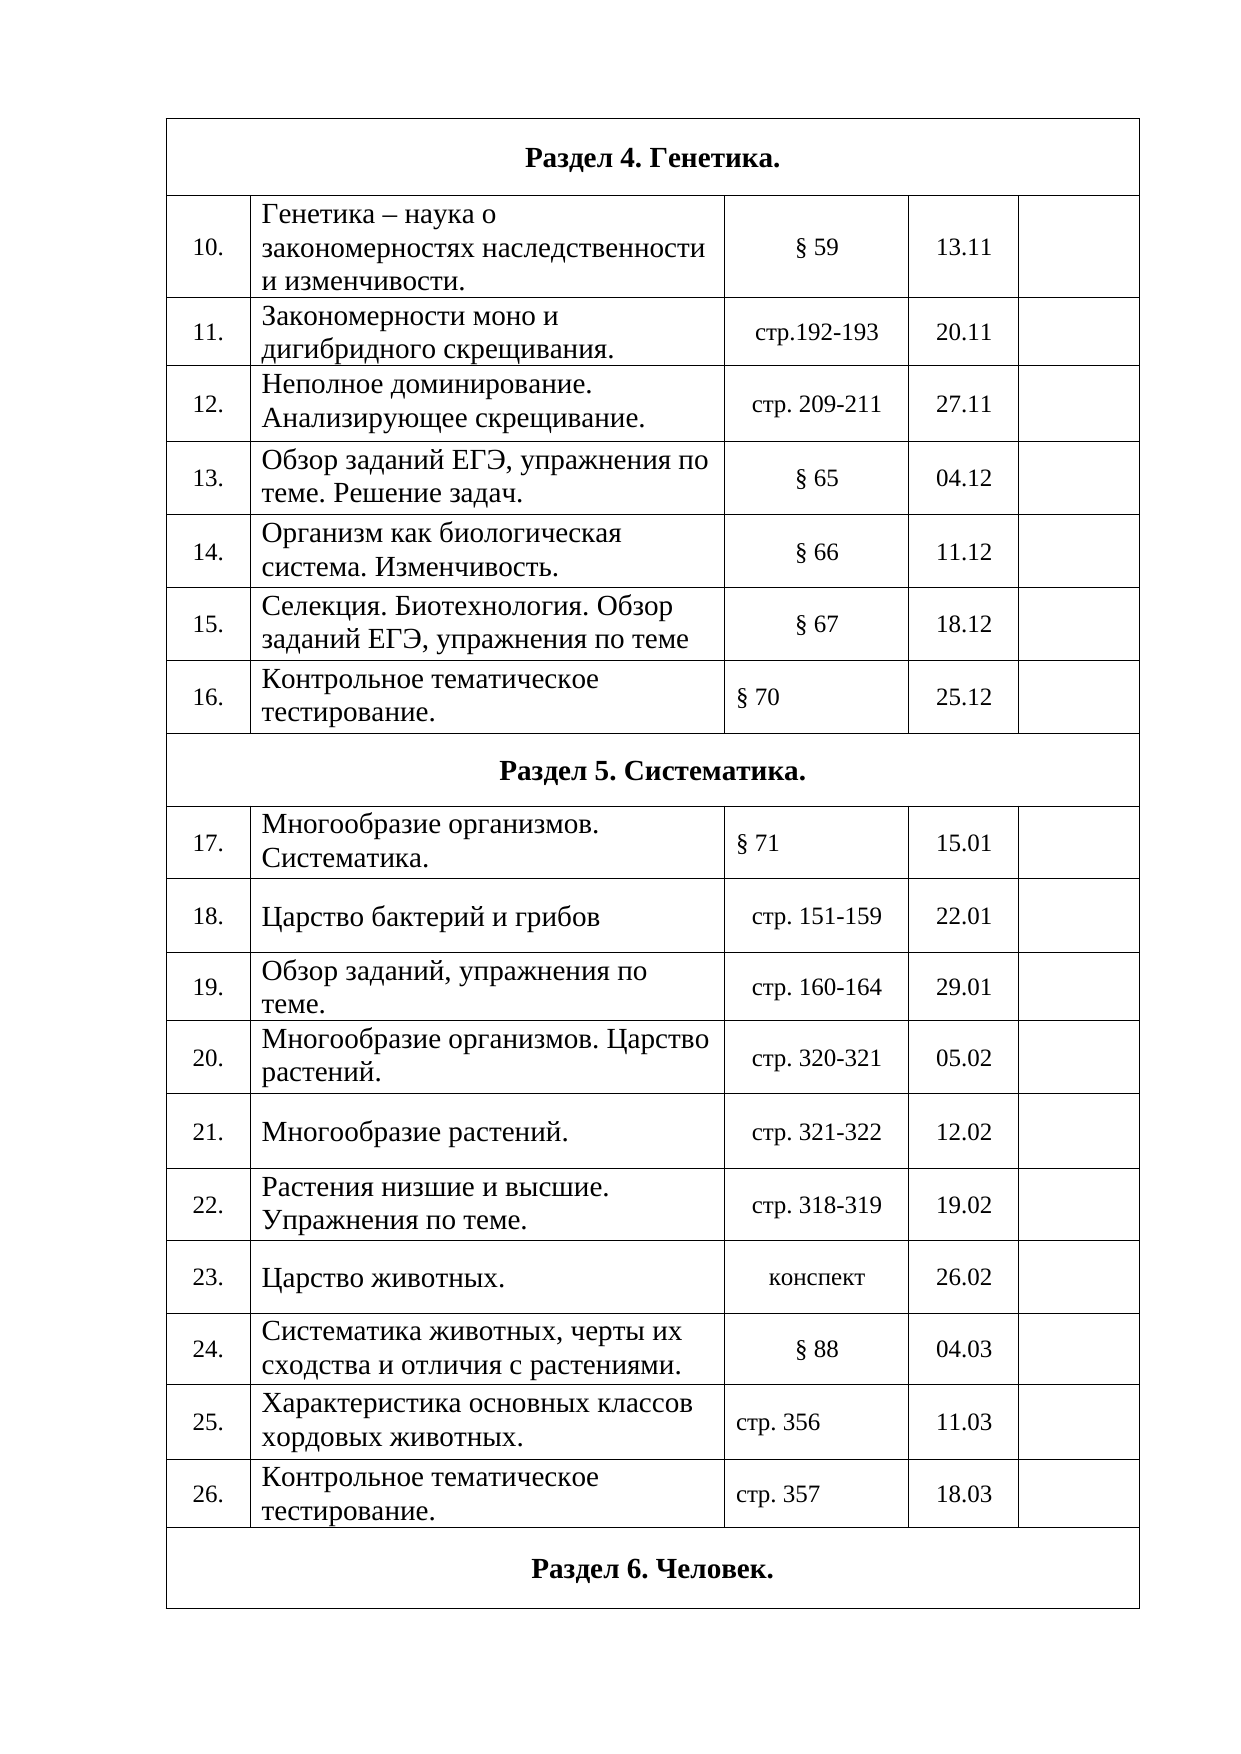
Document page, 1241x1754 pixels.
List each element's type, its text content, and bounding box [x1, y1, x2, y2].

table_cell Многообразие организмов. Систематика. [251, 807, 724, 878]
table_cell 20.11 [909, 298, 1018, 365]
table_cell 27.11 [909, 366, 1018, 441]
table_cell [1019, 366, 1139, 441]
table_cell Характеристика основных классов хордовых животных. [251, 1385, 724, 1458]
table_cell стр. 318-319 [725, 1169, 908, 1240]
table_cell 18. [167, 879, 250, 952]
table_cell 22. [167, 1169, 250, 1240]
table_cell 22.01 [909, 879, 1018, 952]
table_cell 16. [167, 661, 250, 733]
table_cell стр. 356 [725, 1385, 908, 1458]
table_cell [1019, 1460, 1139, 1527]
table_cell 13. [167, 442, 250, 514]
table_cell Царство бактерий и грибов [251, 879, 724, 952]
table_cell 14. [167, 515, 250, 587]
table_cell 21. [167, 1094, 250, 1168]
table_cell Генетика – наука о закономерностях наследственности и изменчивости. [251, 196, 724, 297]
table_cell § 59 [725, 196, 908, 297]
table_cell Селекция. Биотехнология. Обзор заданий ЕГЭ, упражнения по теме [251, 588, 724, 660]
table_cell Закономерности моно и дигибридного скрещивания. [251, 298, 724, 365]
table_cell Обзор заданий, упражнения по теме. [251, 953, 724, 1020]
table_cell [1019, 515, 1139, 587]
table_cell Контрольное тематическое тестирование. [251, 661, 724, 733]
table_cell 12.02 [909, 1094, 1018, 1168]
table_cell 25. [167, 1385, 250, 1458]
table_cell Неполное доминирование. Анализирующее скрещивание. [251, 366, 724, 441]
table_cell 23. [167, 1241, 250, 1312]
table_cell 25.12 [909, 661, 1018, 733]
table_cell § 88 [725, 1314, 908, 1384]
table_cell § 70 [725, 661, 908, 733]
table_cell 24. [167, 1314, 250, 1384]
table_cell конспект [725, 1241, 908, 1312]
table_cell [1019, 1241, 1139, 1312]
table_cell стр.192-193 [725, 298, 908, 365]
table_cell стр. 357 [725, 1460, 908, 1527]
table_cell стр. 320-321 [725, 1021, 908, 1093]
table_cell 11. [167, 298, 250, 365]
table_cell Растения низшие и высшие. Упражнения по теме. [251, 1169, 724, 1240]
table_cell [1019, 1169, 1139, 1240]
table_cell [1019, 1021, 1139, 1093]
table_cell 15.01 [909, 807, 1018, 878]
table_cell [1019, 879, 1139, 952]
table_cell Царство животных. [251, 1241, 724, 1312]
table_cell Организм как биологическая система. Изменчивость. [251, 515, 724, 587]
table_cell [1019, 661, 1139, 733]
table_cell Систематика животных, черты их сходства и отличия с растениями. [251, 1314, 724, 1384]
table_cell 29.01 [909, 953, 1018, 1020]
table_cell § 65 [725, 442, 908, 514]
table_cell 17. [167, 807, 250, 878]
table_cell 15. [167, 588, 250, 660]
table_cell 04.03 [909, 1314, 1018, 1384]
table_cell [1019, 196, 1139, 297]
table_cell Многообразие организмов. Царство растений. [251, 1021, 724, 1093]
table_cell 20. [167, 1021, 250, 1093]
table_cell [1019, 953, 1139, 1020]
table_cell 05.02 [909, 1021, 1018, 1093]
table_cell 18.03 [909, 1460, 1018, 1527]
table_cell [1019, 1314, 1139, 1384]
table_cell [1019, 1385, 1139, 1458]
table_cell стр. 209-211 [725, 366, 908, 441]
table_cell [1019, 442, 1139, 514]
table_cell Раздел 6. Человек. [167, 1528, 1139, 1607]
table_cell Обзор заданий ЕГЭ, упражнения по теме. Решение задач. [251, 442, 724, 514]
table_cell 11.03 [909, 1385, 1018, 1458]
table_cell § 67 [725, 588, 908, 660]
table_cell [1019, 807, 1139, 878]
table_cell 26. [167, 1460, 250, 1527]
table_cell 19. [167, 953, 250, 1020]
table_cell 13.11 [909, 196, 1018, 297]
table_cell Раздел 5. Систематика. [167, 734, 1139, 806]
table_cell § 66 [725, 515, 908, 587]
table_cell Многообразие растений. [251, 1094, 724, 1168]
table_cell 04.12 [909, 442, 1018, 514]
table_cell [1019, 298, 1139, 365]
table_cell § 71 [725, 807, 908, 878]
table_cell 19.02 [909, 1169, 1018, 1240]
table_cell 12. [167, 366, 250, 441]
table_cell стр. 160-164 [725, 953, 908, 1020]
table_cell [1019, 1094, 1139, 1168]
table_cell [1019, 588, 1139, 660]
table_cell стр. 151-159 [725, 879, 908, 952]
table_cell Раздел 4. Генетика. [167, 119, 1139, 195]
table_cell 11.12 [909, 515, 1018, 587]
table_cell 26.02 [909, 1241, 1018, 1312]
table_cell 10. [167, 196, 250, 297]
table_cell 18.12 [909, 588, 1018, 660]
table_cell стр. 321-322 [725, 1094, 908, 1168]
table_cell Контрольное тематическое тестирование. [251, 1460, 724, 1527]
